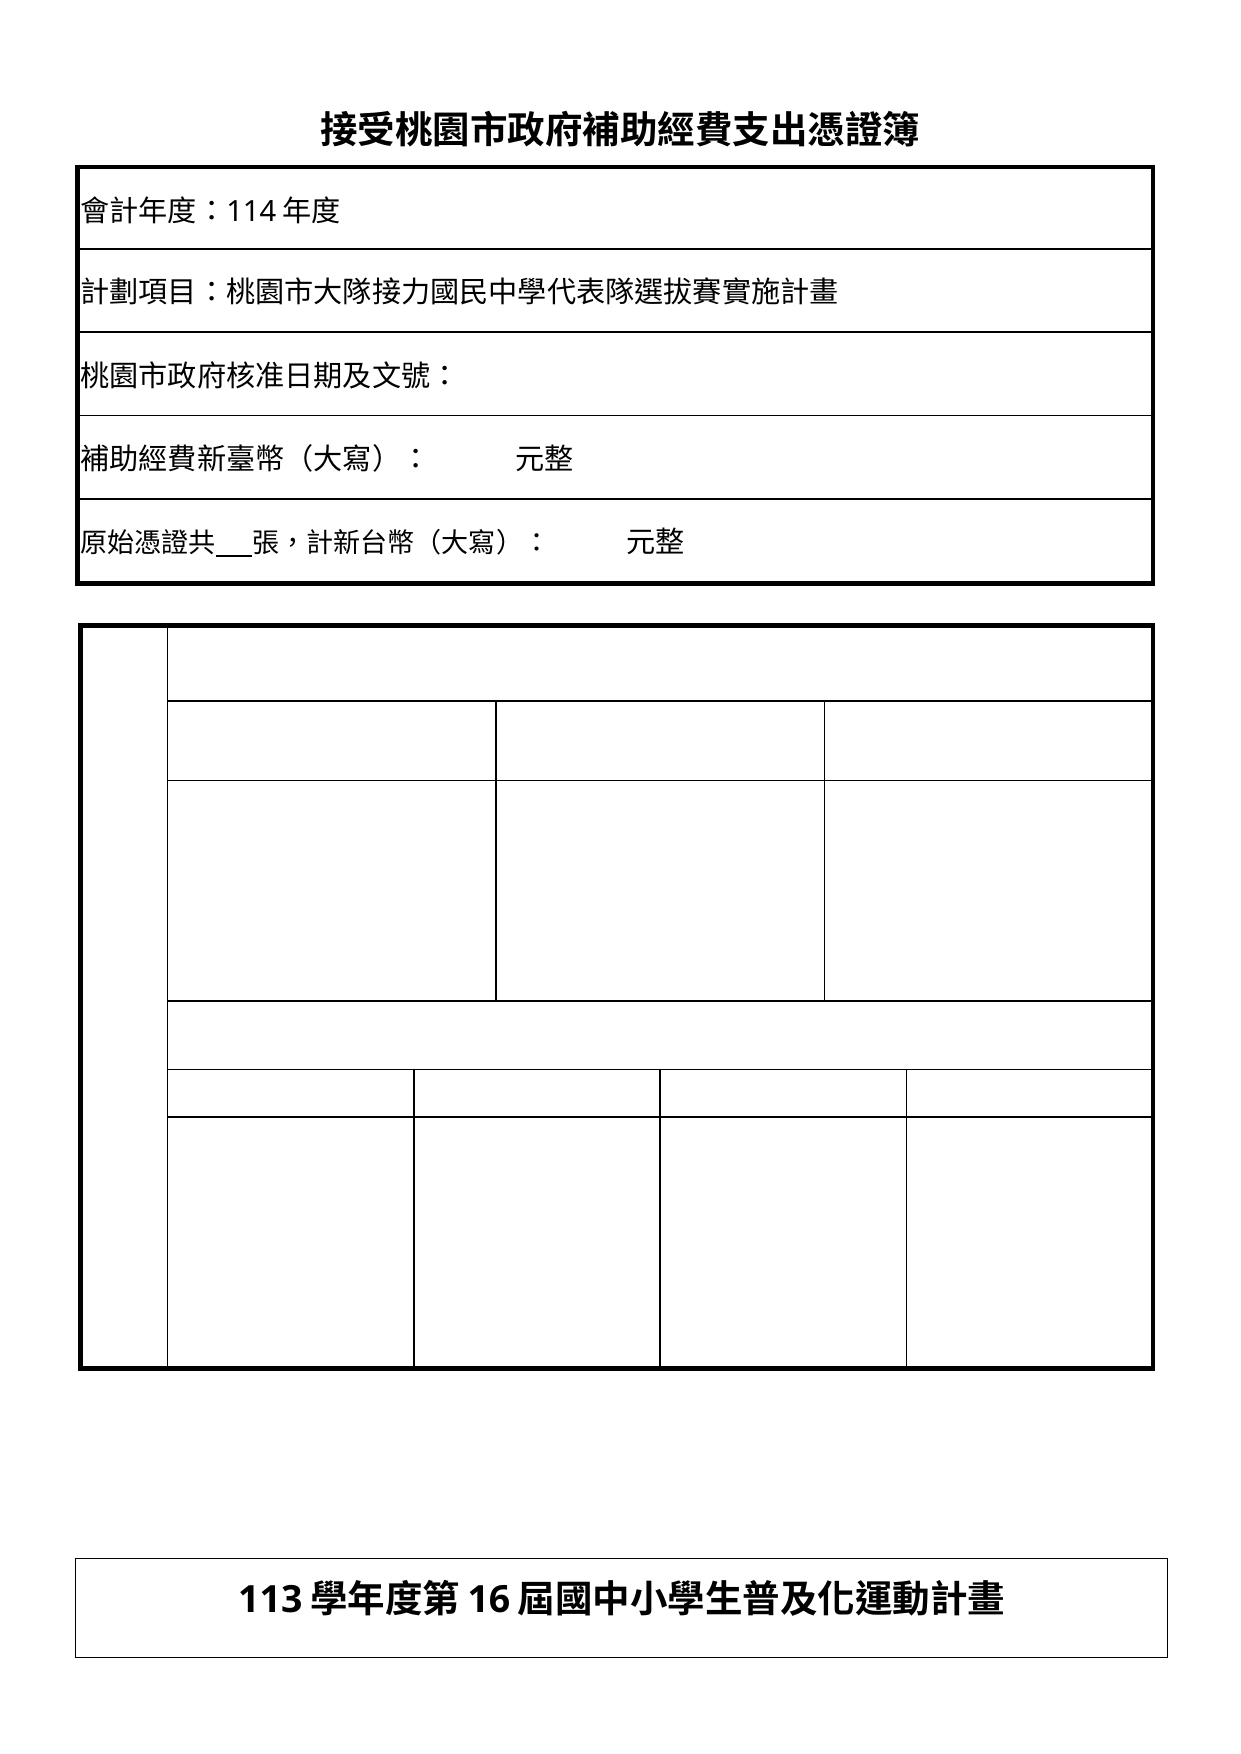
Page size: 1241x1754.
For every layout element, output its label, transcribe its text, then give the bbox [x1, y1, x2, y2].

table_header 會計年度：114年度 [80, 169, 1151, 248]
table_cell [825, 702, 1151, 779]
table_cell [415, 1118, 659, 1366]
table_cell [907, 1118, 1151, 1366]
table_cell [168, 1070, 413, 1116]
table_cell [497, 781, 824, 1000]
table_cell [415, 1070, 659, 1116]
table_cell [661, 1070, 906, 1116]
table_cell [661, 1118, 906, 1366]
table_cell [168, 702, 495, 779]
table_cell [168, 781, 495, 1000]
table_cell 原始憑證共 張，計新台幣（大寫）： 元整 [80, 500, 1151, 581]
table_cell [907, 1070, 1151, 1116]
table_header [83, 628, 167, 1366]
table_cell [168, 1118, 413, 1366]
text 接受桃園市政府補助經費支出憑證簿 [75, 89, 1165, 164]
table_header [168, 628, 1151, 700]
table_cell [825, 781, 1151, 1000]
table_cell 桃園市政府核准日期及文號： [80, 333, 1151, 414]
table_cell 補助經費新臺幣（大寫）： 元整 [80, 416, 1151, 498]
table_cell 計劃項目：桃園市大隊接力國民中學代表隊選拔賽實施計畫 [80, 250, 1151, 331]
table_cell [497, 702, 824, 779]
table_cell [168, 1002, 1151, 1068]
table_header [76, 1559, 1167, 1657]
